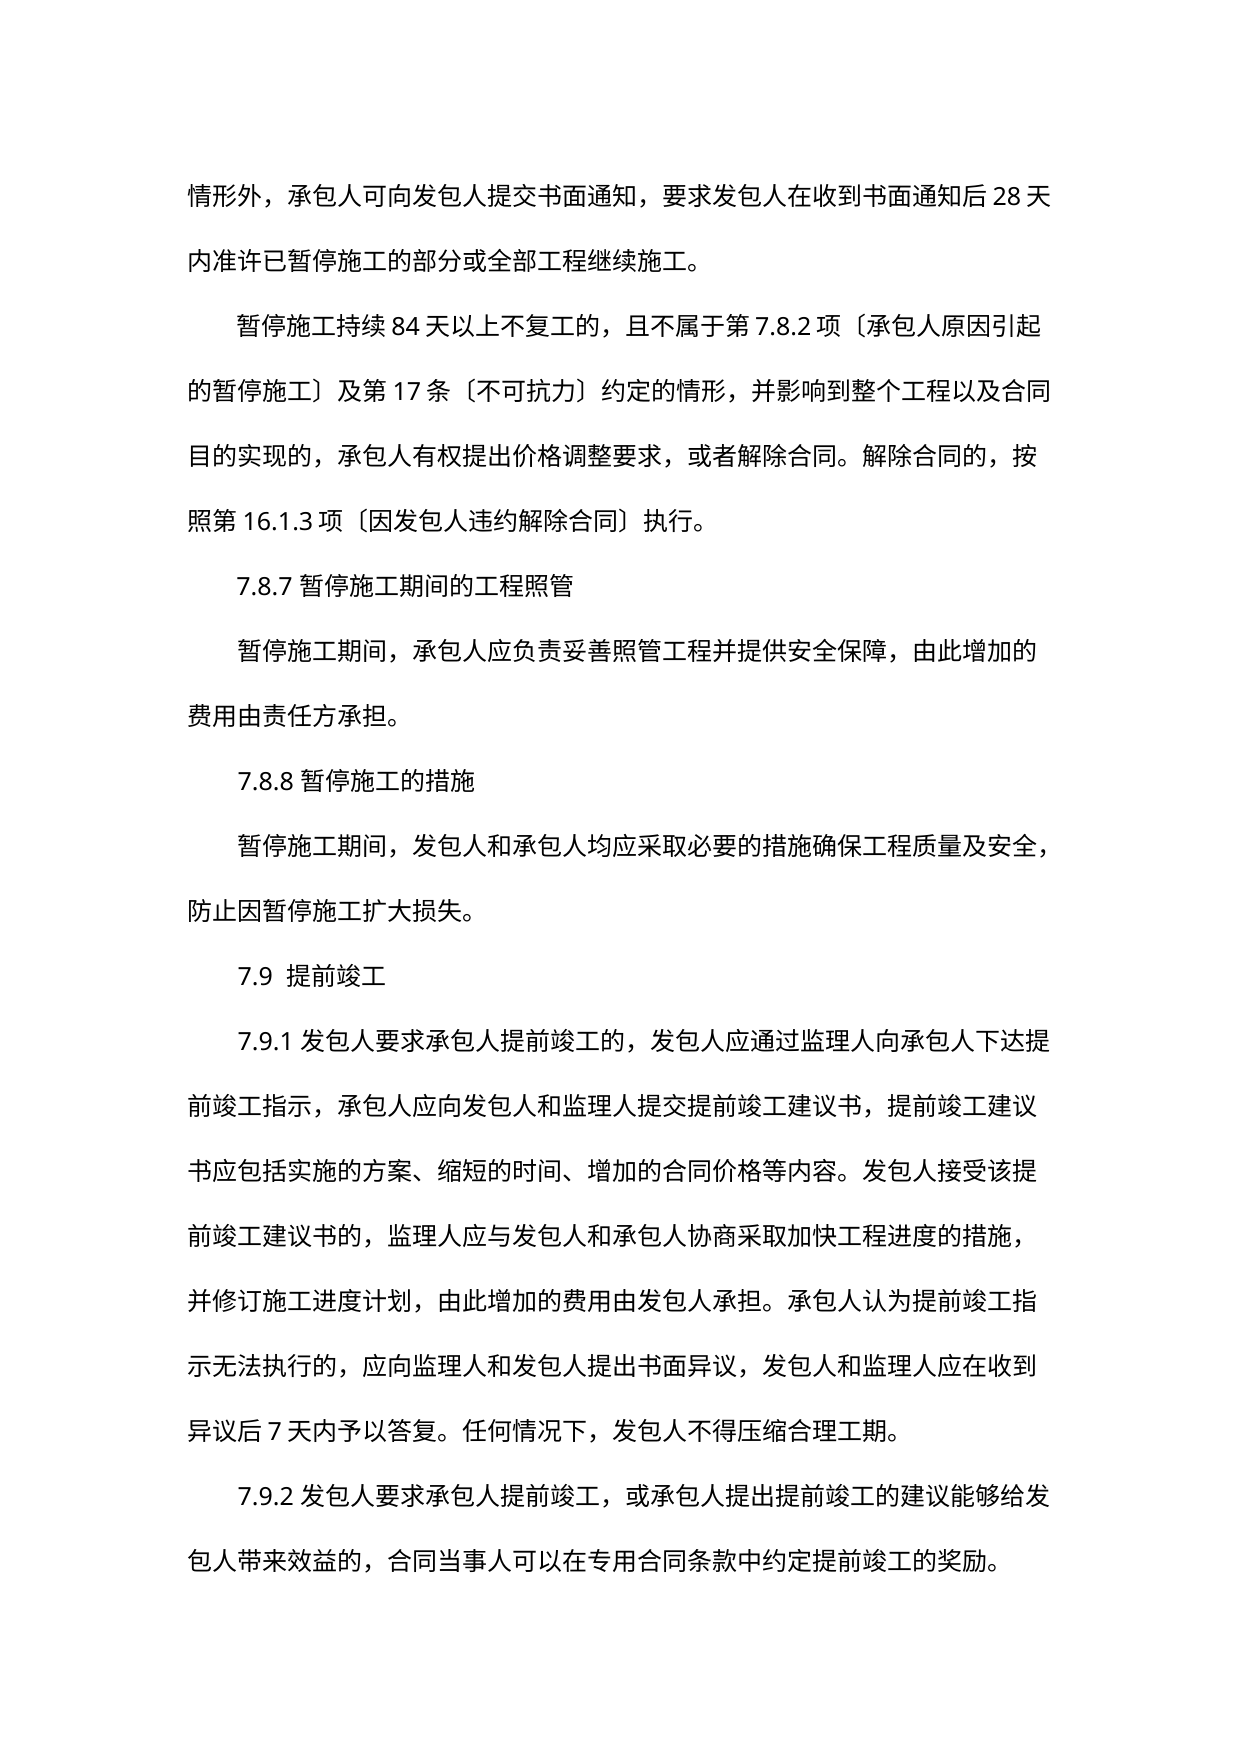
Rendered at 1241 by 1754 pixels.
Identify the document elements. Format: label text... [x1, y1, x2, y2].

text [187, 162, 1053, 292]
text 7.9 提前竣工 [187, 942, 1053, 1007]
text 暂停施工期间，发包人和承包人均应采取必要的措施确保工程质量及安全，防止因暂停施工扩大损失。 [187, 812, 1053, 942]
text 7.8.8 暂停施工的措施 [187, 747, 1053, 812]
text 7.9.1 发包人要求承包人提前竣工的，发包人应通过监理人向承包人下达提前竣工指示，承包人应向发包人和监理人提交提前竣工建议书，提前竣工建议书应包括实施的方案、缩短的时间、增加的合同价格等内容。发包人接受该提前竣工建议书的，监理人应与发包人和承包人协商采取加快工程进度的措施，并修订施工进度计划，由此增加的费用由发包人承担。承包人认为提前竣工指示无法执行的，应向监理人和发包人提出书面异议，发包人和监理人应在收到异议后7天内予以答复。任何情况下，发包人不得压缩合理工期。 [187, 1007, 1053, 1462]
text 暂停施工持续84天以上不复工的，且不属于第7.8.2项〔承包人原因引起的暂停施工〕及第17条〔不可抗力〕约定的情形，并影响到整个工程以及合同目的实现的，承包人有权提出价格调整要求，或者解除合同。解除合同的，按照第16.1.3项〔因发包人违约解除合同〕执行。 [187, 292, 1053, 552]
text 7.8.7 暂停施工期间的工程照管 [187, 552, 1053, 617]
text 暂停施工期间，承包人应负责妥善照管工程并提供安全保障，由此增加的费用由责任方承担。 [187, 617, 1053, 747]
text 7.9.2 发包人要求承包人提前竣工，或承包人提出提前竣工的建议能够给发包人带来效益的，合同当事人可以在专用合同条款中约定提前竣工的奖励。 [187, 1462, 1053, 1592]
